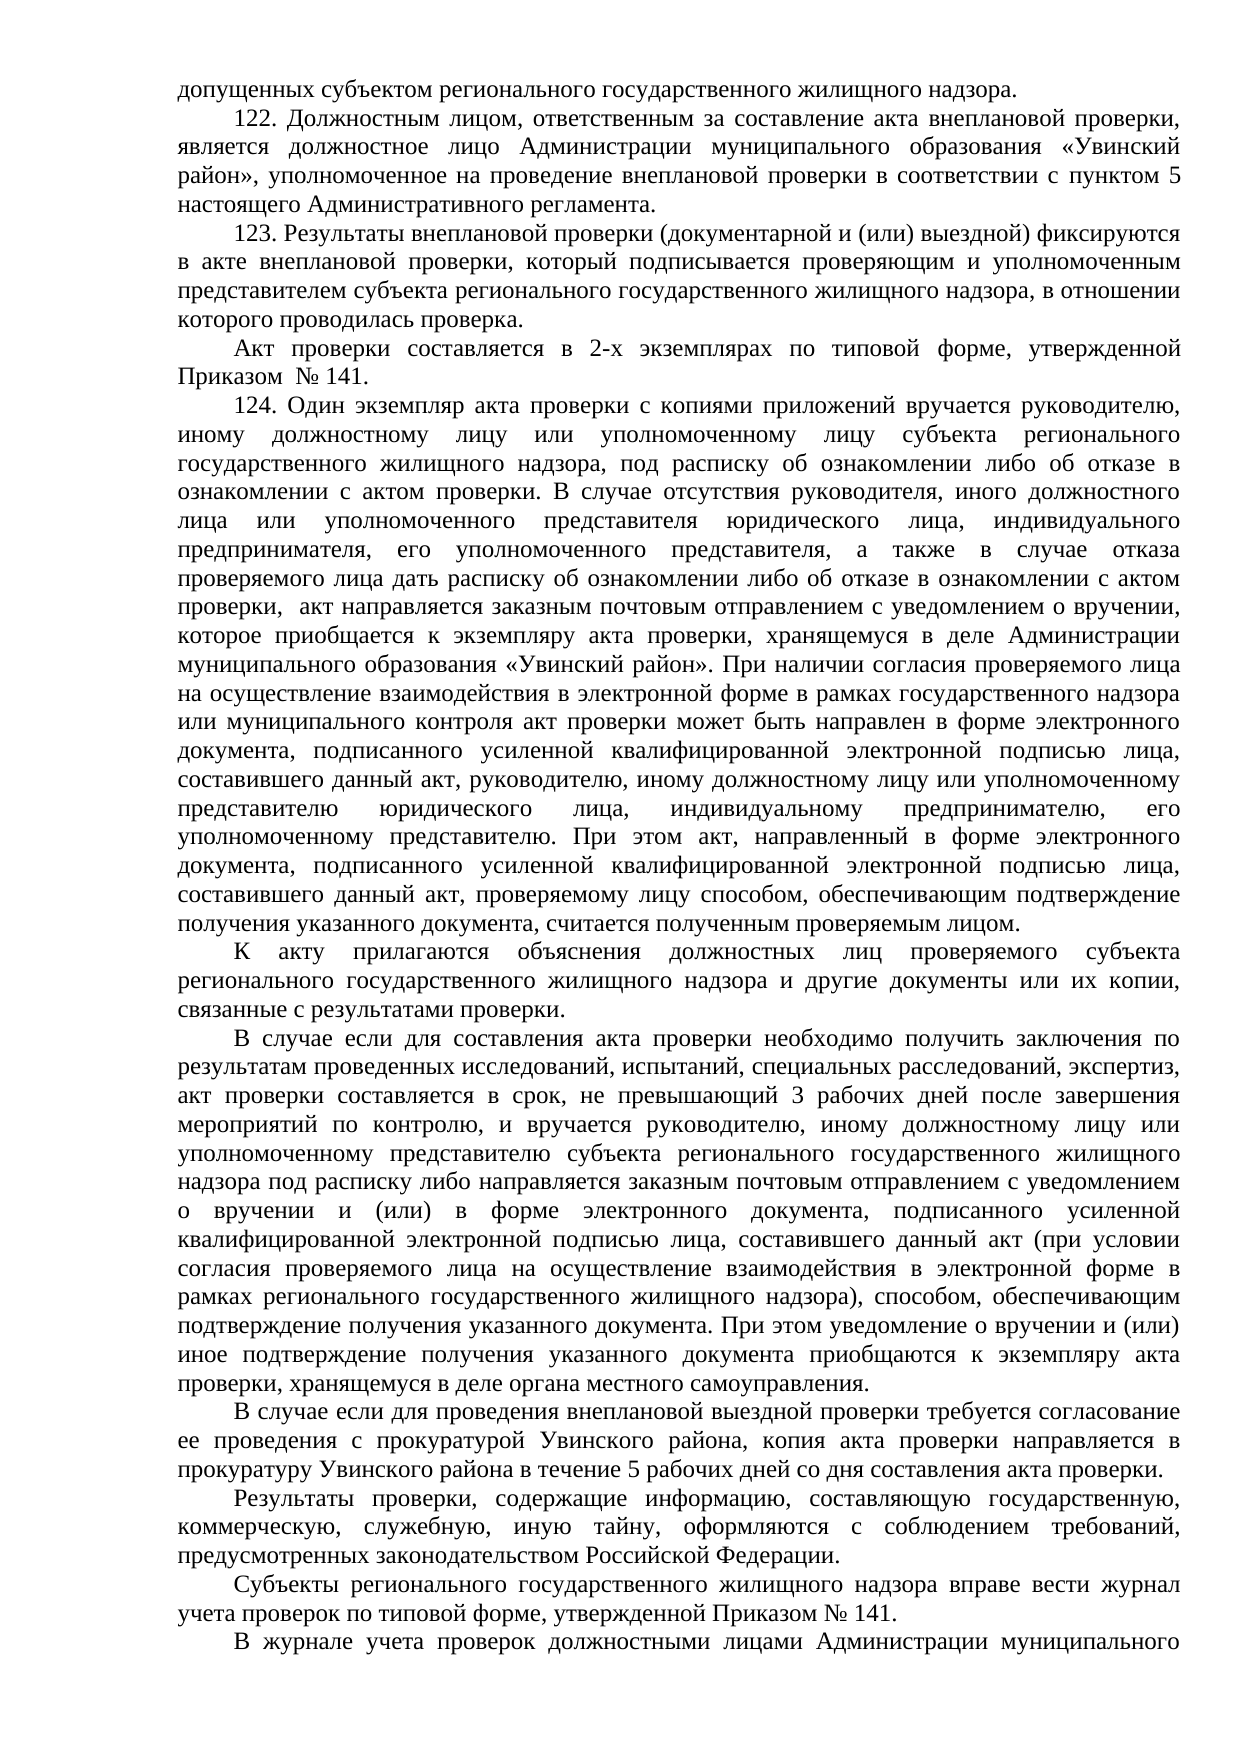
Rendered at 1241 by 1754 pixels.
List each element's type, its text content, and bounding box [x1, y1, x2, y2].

text В случае если для составления акта проверки необходимо получить заключения по результатам проведенных исследований, испытаний, специальных расследований, экспертиз, акт проверки составляется в срок, не превышающий 3 рабочих дней после завершения мероприятий по контролю, и вручается руководителю, иному должностному лицу или уполномоченному представителю субъекта регионального государственного жилищного надзора под расписку либо направляется заказным почтовым отправлением с уведомлением о вручении и (или) в форме электронного документа, подписанного усиленной квалифицированной электронной подписью лица, составившего данный акт (при условии согласия проверяемого лица на осуществление взаимодействия в электронной форме в рамках регионального государственного жилищного надзора), способом, обеспечивающим подтверждение получения указанного документа. При этом уведомление о вручении и (или) иное подтверждение получения указанного документа приобщаются к экземпляру акта проверки, хранящемуся в деле органа местного самоуправления. [177, 1023, 1181, 1396]
text 123. Результаты внеплановой проверки (документарной и (или) выездной) фиксируются в акте внеплановой проверки, который подписывается проверяющим и уполномоченным представителем субъекта регионального государственного жилищного надзора, в отношении которого проводилась проверка. [177, 218, 1181, 333]
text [177, 74, 1181, 103]
text Субъекты регионального государственного жилищного надзора вправе вести журнал учета проверок по типовой форме, утвержденной Приказом № 141. [177, 1569, 1181, 1626]
text К акту прилагаются объяснения должностных лиц проверяемого субъекта регионального государственного жилищного надзора и другие документы или их копии, связанные с результатами проверки. [177, 936, 1181, 1023]
text 122. Должностным лицом, ответственным за составление акта внеплановой проверки, является должностное лицо Администрации муниципального образования «Увинский район», уполномоченное на проведение внеплановой проверки в соответствии с пунктом 5 настоящего Административного регламента. [177, 103, 1181, 218]
text В случае если для проведения внеплановой выездной проверки требуется согласование ее проведения с прокуратурой Увинского района, копия акта проверки направляется в прокуратуру Увинского района в течение 5 рабочих дней со дня составления акта проверки. [177, 1396, 1181, 1483]
text Результаты проверки, содержащие информацию, составляющую государственную, коммерческую, служебную, иную тайну, оформляются с соблюдением требований, предусмотренных законодательством Российской Федерации. [177, 1483, 1181, 1569]
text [177, 1626, 1181, 1655]
text 124. Один экземпляр акта проверки с копиями приложений вручается руководителю, иному должностному лицу или уполномоченному лицу субъекта регионального государственного жилищного надзора, под расписку об ознакомлении либо об отказе в ознакомлении с актом проверки. В случае отсутствия руководителя, иного должностного лица или уполномоченного представителя юридического лица, индивидуального предпринимателя, его уполномоченного представителя, а также в случае отказа проверяемого лица дать расписку об ознакомлении либо об отказе в ознакомлении с актом проверки, акт направляется заказным почтовым отправлением с уведомлением о вручении, которое приобщается к экземпляру акта проверки, хранящемуся в деле Администрации муниципального образования «Увинский район». При наличии согласия проверяемого лица на осуществление взаимодействия в электронной форме в рамках государственного надзора или муниципального контроля акт проверки может быть направлен в форме электронного документа, подписанного усиленной квалифицированной электронной подписью лица, составившего данный акт, руководителю, иному должностному лицу или уполномоченному представителю юридического лица, индивидуальному предпринимателю, его уполномоченному представителю. При этом акт, направленный в форме электронного документа, подписанного усиленной квалифицированной электронной подписью лица, составившего данный акт, проверяемому лицу способом, обеспечивающим подтверждение получения указанного документа, считается полученным проверяемым лицом. [177, 390, 1181, 936]
text Акт проверки составляется в 2-х экземплярах по типовой форме, утвержденной Приказом № 141. [177, 333, 1181, 390]
